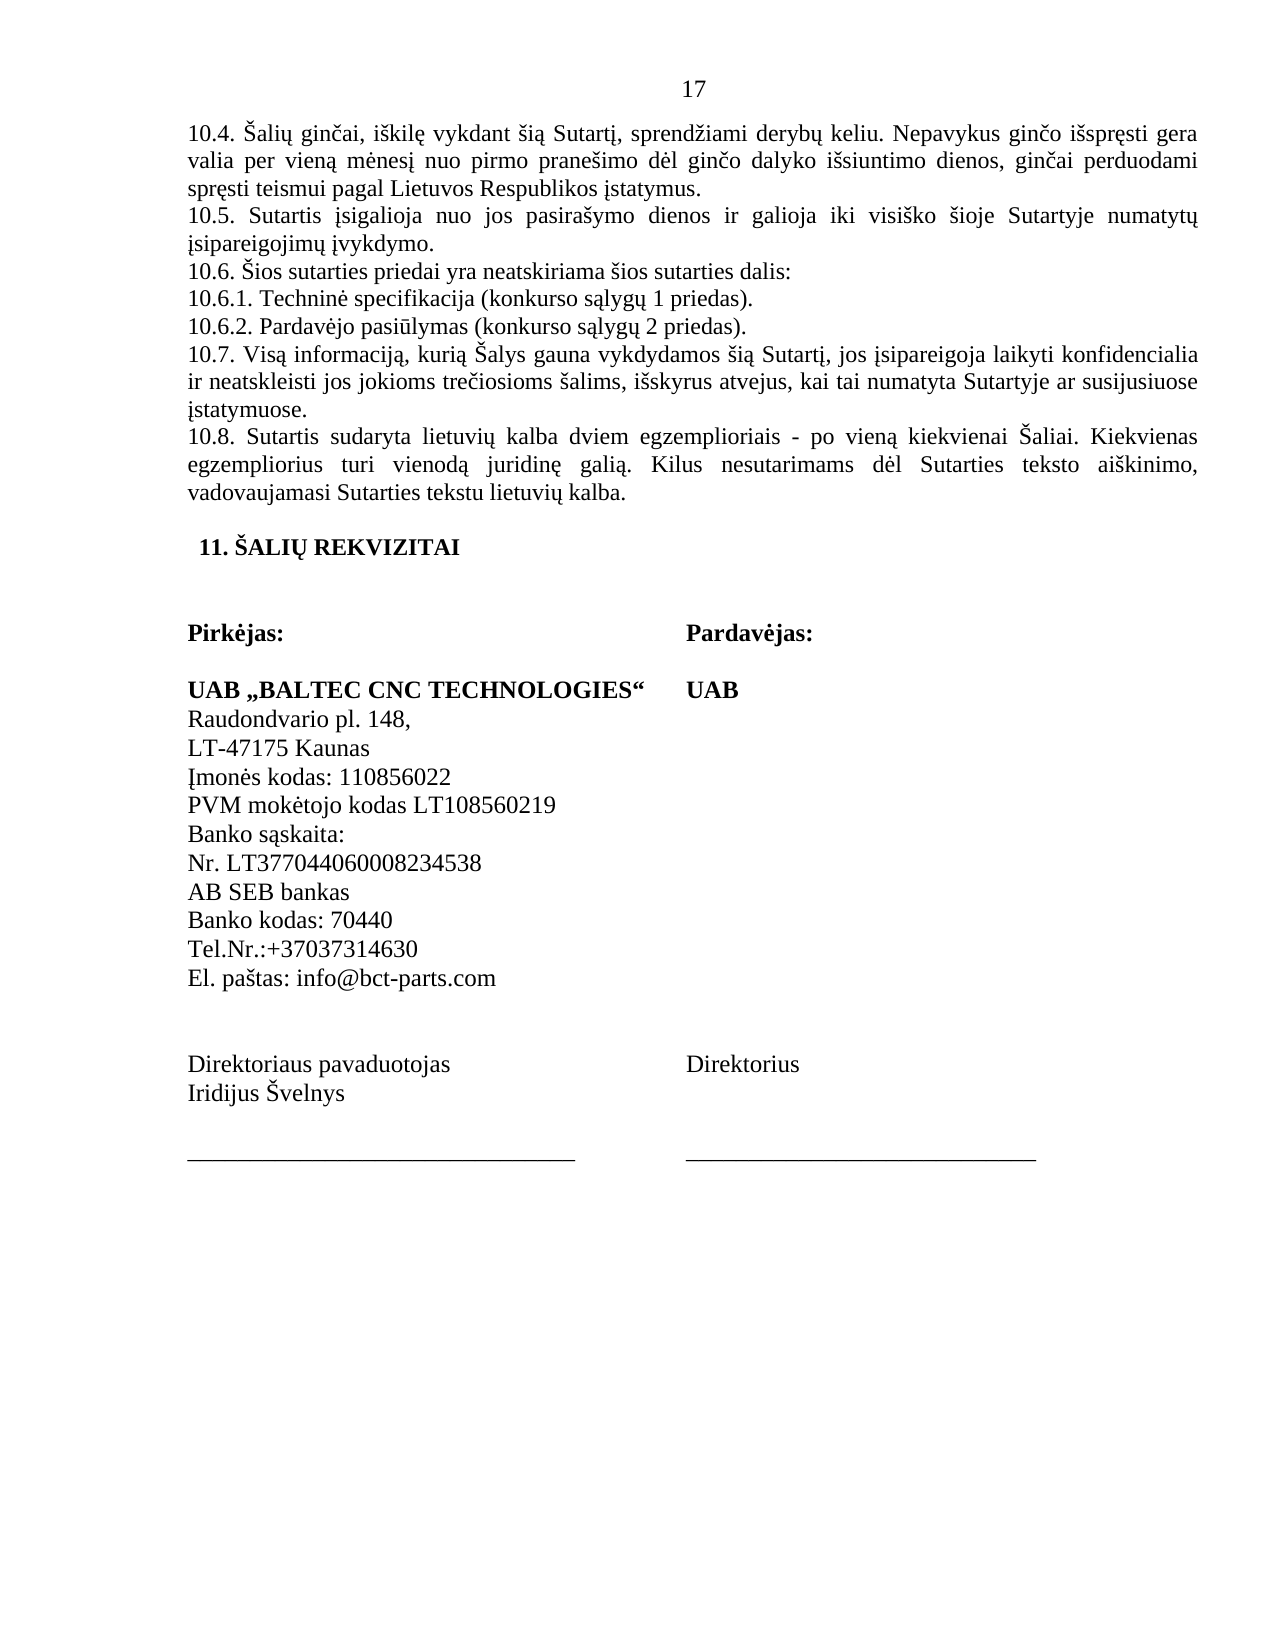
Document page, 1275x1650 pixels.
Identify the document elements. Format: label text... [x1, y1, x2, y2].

text 10.5. Sutartis įsigalioja nuo jos pasirašymo dienos ir galioja iki visiško šioje Sutartyje numatytų įsipareigojimų įvykdymo. [187, 202, 1200, 257]
text 10.4. Šalių ginčai, iškilę vykdant šią Sutartį, sprendžiami derybų keliu. Nepavykus ginčo išspręsti gera valia per vieną mėnesį nuo pirmo pranešimo dėl ginčo dalyko išsiuntimo dienos, ginčai perduodami spręsti teismui pagal Lietuvos Respublikos įstatymus. [187, 119, 1200, 202]
text 10.6. Šios sutarties priedai yra neatskiriama šios sutarties dalis: [187, 257, 1200, 284]
text 10.6.1. Techninė specifikacija (konkurso sąlygų 1 priedas). [187, 284, 1200, 312]
text 10.7. Visą informaciją, kurią Šalys gauna vykdydamos šią Sutartį, jos įsipareigoja laikyti konfidencialia ir neatskleisti jos jokioms trečiosioms šalims, išskyrus atvejus, kai tai numatyta Sutartyje ar susijusiuose įstatymuose. [187, 339, 1200, 422]
table_cell UAB Direktorius ____________________________ [675, 647, 1096, 1193]
text 10.6.2. Pardavėjo pasiūlymas (konkurso sąlygų 2 priedas). [187, 312, 1200, 339]
text 10.8. Sutartis sudaryta lietuvių kalba dviem egzemplioriais - po vieną kiekvienai Šaliai. Kiekvienas egzempliorius turi vienodą juridinę galią. Kilus nesutarimams dėl Sutarties teksto aiškinimo, vadovaujamasi Sutarties tekstu lietuvių kalba. [187, 422, 1200, 505]
table_cell UAB „BALTEC CNC TECHNOLOGIES“ Raudondvario pl. 148, LT-47175 Kaunas Įmonės kodas: 110856022 PVM mokėtojo kodas LT108560219 Banko sąskaita: Nr. LT377044060008234538 AB SEB bankas Banko kodas: 70440 Tel.Nr.:+37037314630 El. paštas: info@bct-parts.com Direktoriaus pavaduotojas Iridijus Švelnys _______________________________ [176, 647, 674, 1193]
table_header Pirkėjas: [176, 618, 674, 647]
table_header 11. ŠALIŲ REKVIZITAI [187, 505, 500, 560]
table_header Pardavėjas: [675, 618, 1088, 647]
